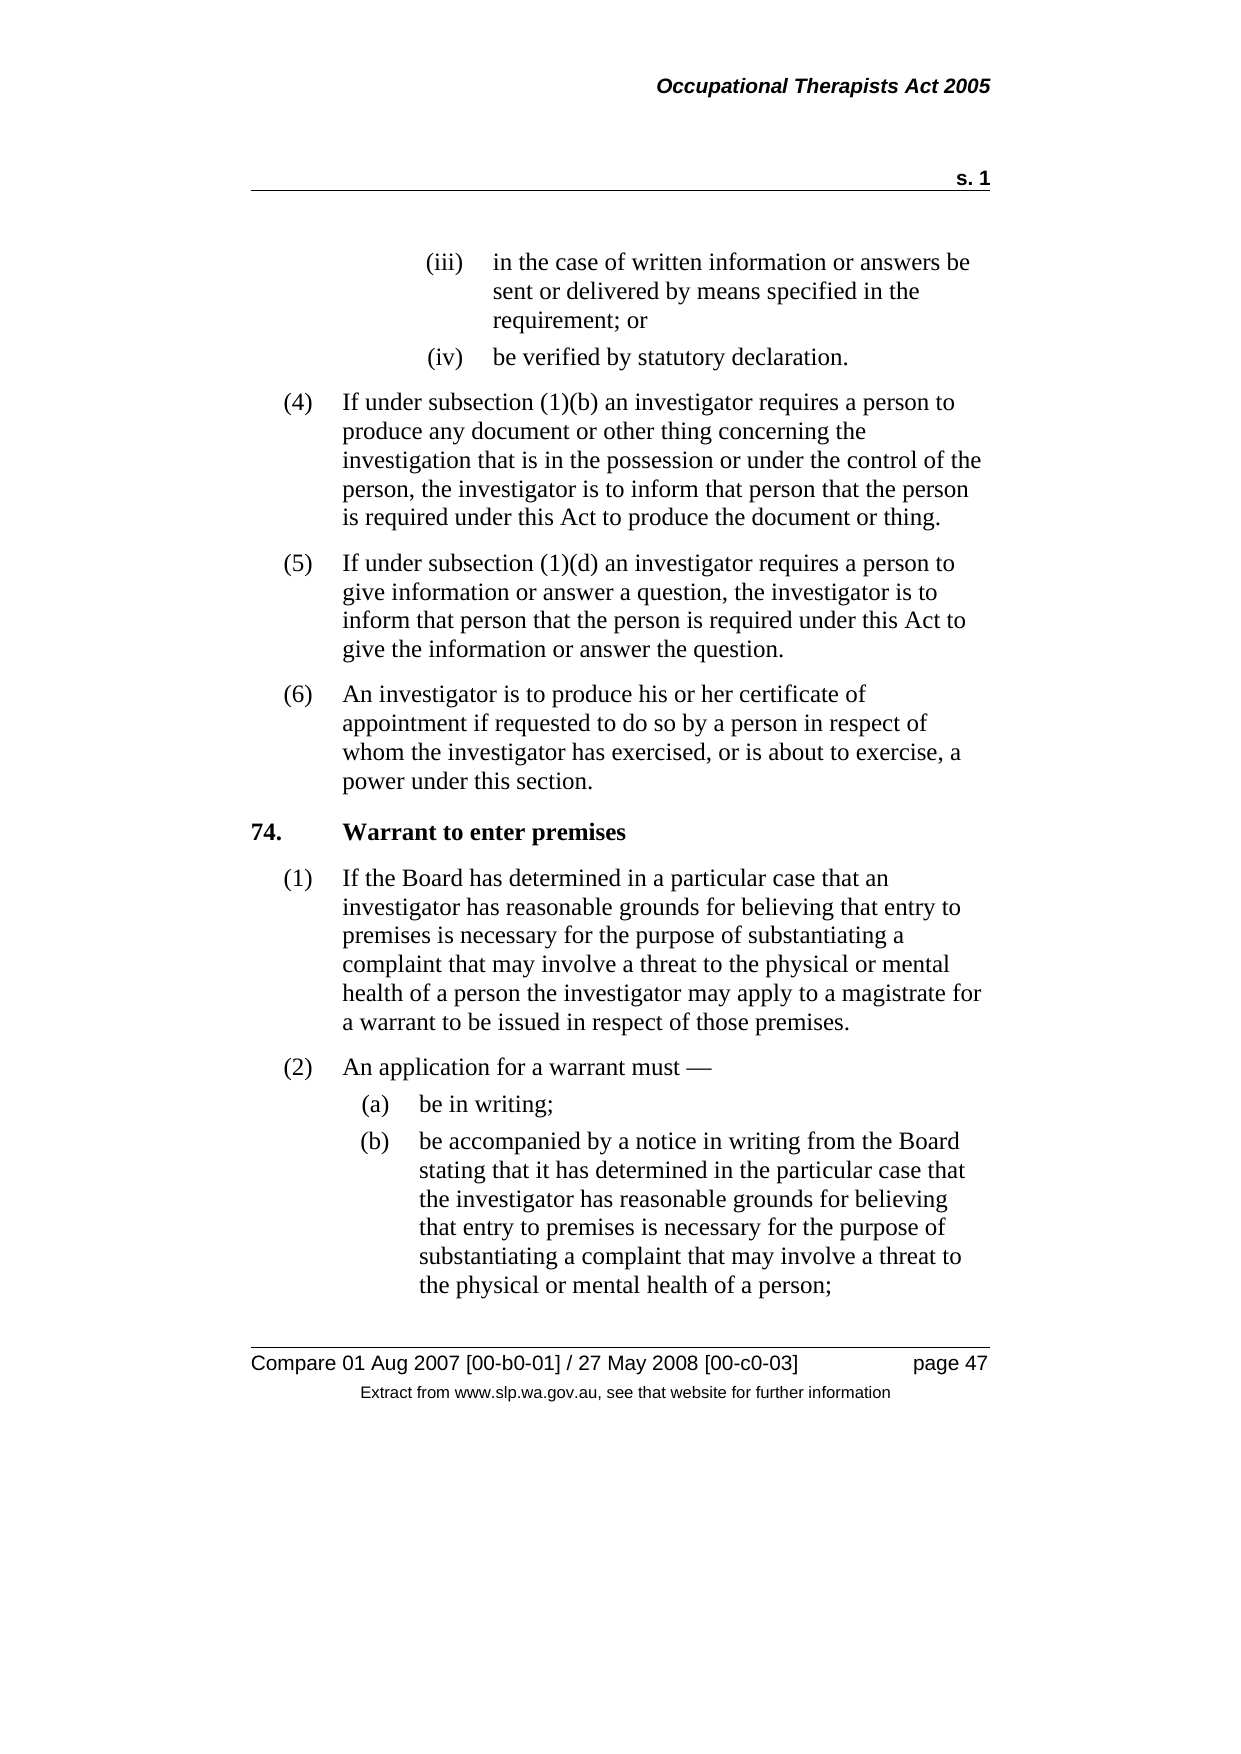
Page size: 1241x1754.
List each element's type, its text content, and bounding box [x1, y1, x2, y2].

text (1) If the Board has determined in a particular case that an investigator has reasonable grounds for believing that entry to premises is necessary for the purpose of substantiating a complaint that may involve a threat to the physical or mental health of a person the investigator may apply to a magistrate for a warrant to be issued in respect of those premises. [251, 863, 990, 1035]
text (5) If under subsection (1)(d) an investigator requires a person to give information or answer a question, the investigator is to inform that person that the person is required under this Act to give the information or answer the question. [251, 548, 990, 663]
text (4) If under subsection (1)(b) an investigator requires a person to produce any document or other thing concerning the investigation that is in the possession or under the control of the person, the investigator is to inform that person that the person is required under this Act to produce the document or thing. [251, 387, 990, 531]
text (a) be in writing; [251, 1089, 990, 1118]
text (b) be accompanied by a notice in writing from the Board stating that it has determined in the particular case that the investigator has reasonable grounds for believing that entry to premises is necessary for the purpose of substantiating a complaint that may involve a threat to the physical or mental health of a person; [251, 1126, 990, 1299]
text (iv) be verified by statutory declaration. [251, 342, 990, 371]
text (6) An investigator is to produce his or her certificate of appointment if requested to do so by a person in respect of whom the investigator has exercised, or is about to exercise, a power under this section. [251, 679, 990, 794]
text (2) An application for a warrant must — [251, 1052, 990, 1081]
text (iii) in the case of written information or answers be sent or delivered by means specified in the requirement; or [251, 247, 990, 334]
subtitle 74. Warrant to enter premises [251, 817, 990, 846]
